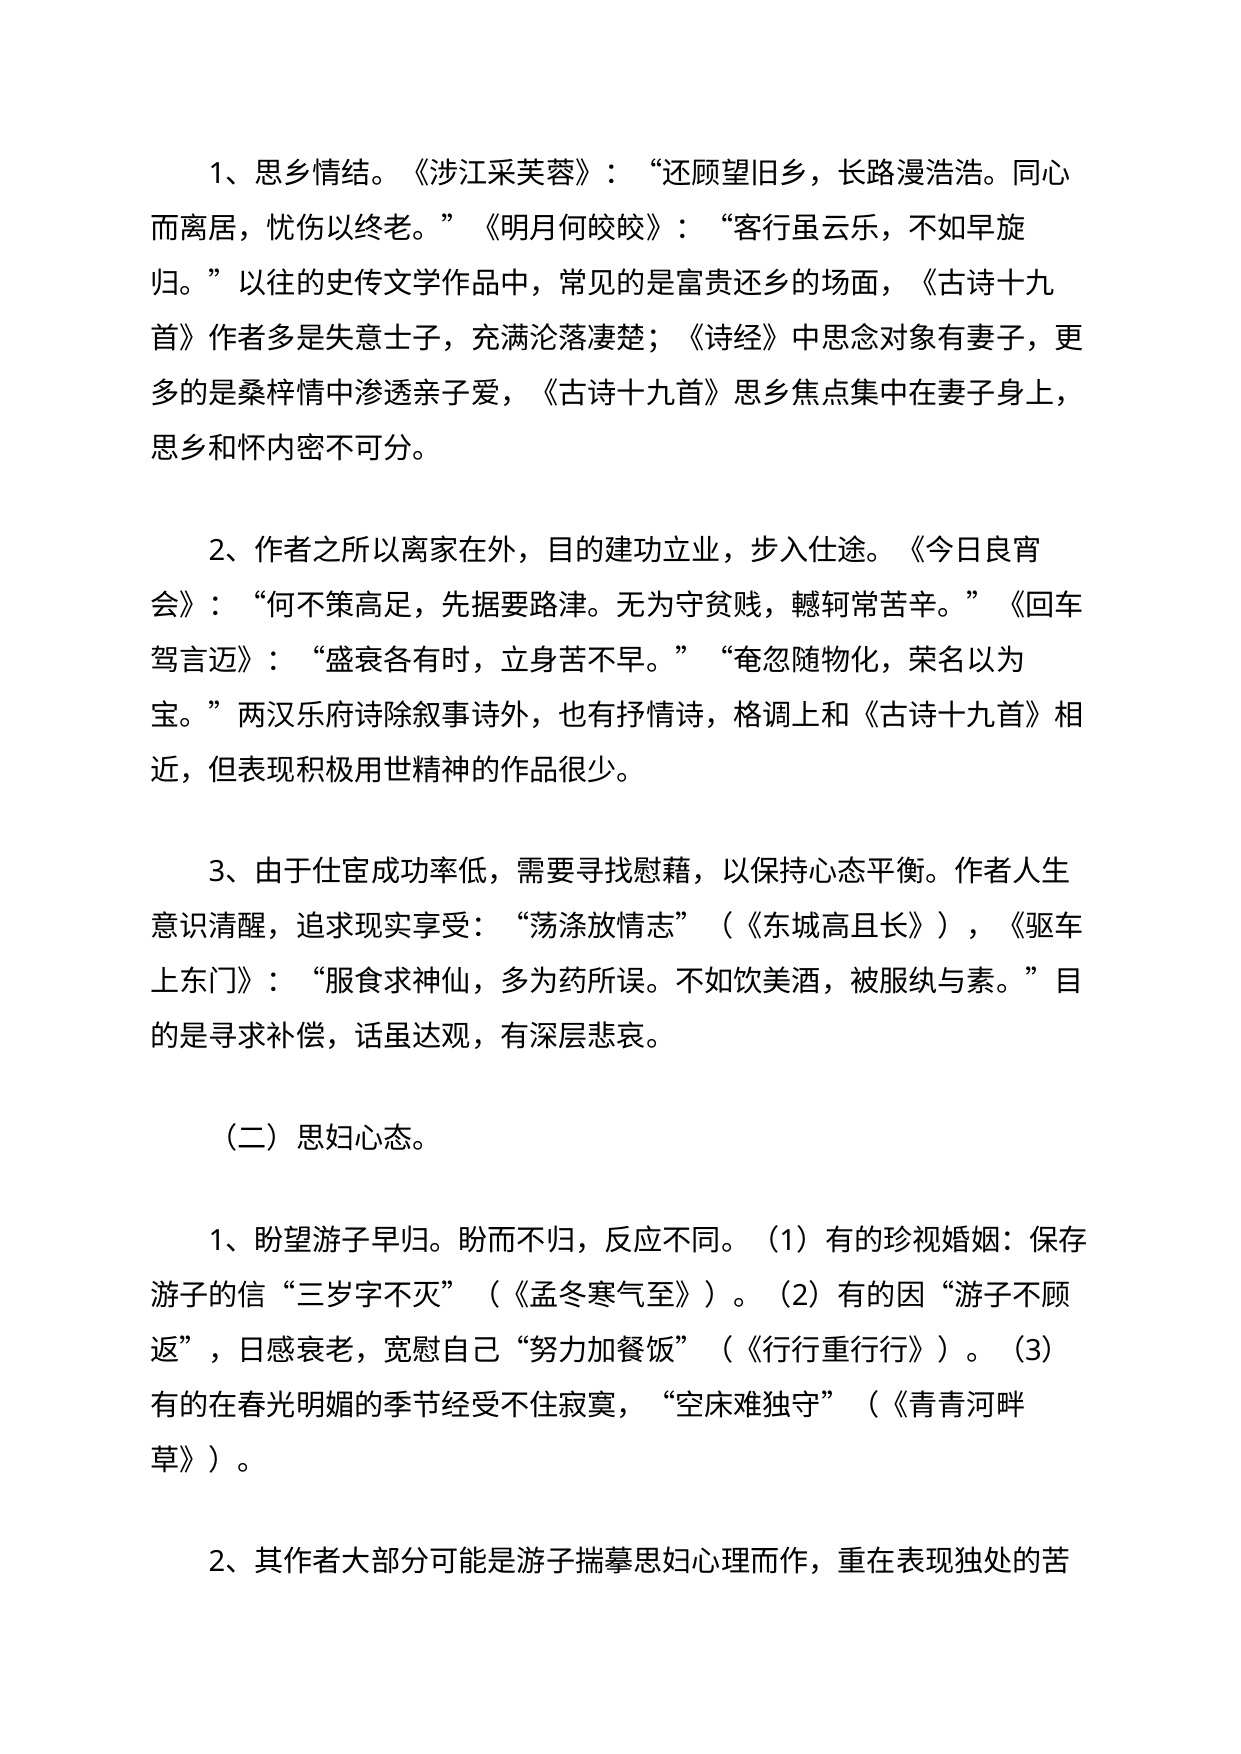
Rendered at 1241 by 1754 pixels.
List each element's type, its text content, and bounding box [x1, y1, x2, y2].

text 2、作者之所以离家在外，目的建功立业，步入仕途。《今日良宵会》：“何不策高足，先据要路津。无为守贫贱，轗轲常苦辛。”《回车驾言迈》：“盛衰各有时，立身苦不早。”“奄忽随物化，荣名以为宝。”两汉乐府诗除叙事诗外，也有抒情诗，格调上和《古诗十九首》相近，但表现积极用世精神的作品很少。 [150, 526, 1090, 788]
text 1、思乡情结。《涉江采芙蓉》：“还顾望旧乡，长路漫浩浩。同心而离居，忧伤以终老。”《明月何皎皎》：“客行虽云乐，不如早旋归。”以往的史传文学作品中，常见的是富贵还乡的场面，《古诗十九首》作者多是失意士子，充满沦落凄楚；《诗经》中思念对象有妻子，更多的是桑梓情中渗透亲子爱，《古诗十九首》思乡焦点集中在妻子身上，思乡和怀内密不可分。 [150, 150, 1090, 467]
text （二）思妇心态。 [150, 1114, 1090, 1157]
text 3、由于仕宦成功率低，需要寻找慰藉，以保持心态平衡。作者人生意识清醒，追求现实享受：“荡涤放情志”（《东城高且长》），《驱车上东门》：“服食求神仙，多为药所误。不如饮美酒，被服纨与素。”目的是寻求补偿，话虽达观，有深层悲哀。 [150, 848, 1090, 1055]
text 1、盼望游子早归。盼而不归，反应不同。（1）有的珍视婚姻：保存游子的信“三岁字不灭”（《孟冬寒气至》）。（2）有的因“游子不顾返”，日感衰老，宽慰自己“努力加餐饭”（《行行重行行》）。（3）有的在春光明媚的季节经受不住寂寞，“空床难独守”（《青青河畔草》）。 [150, 1216, 1090, 1478]
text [150, 1538, 1090, 1580]
